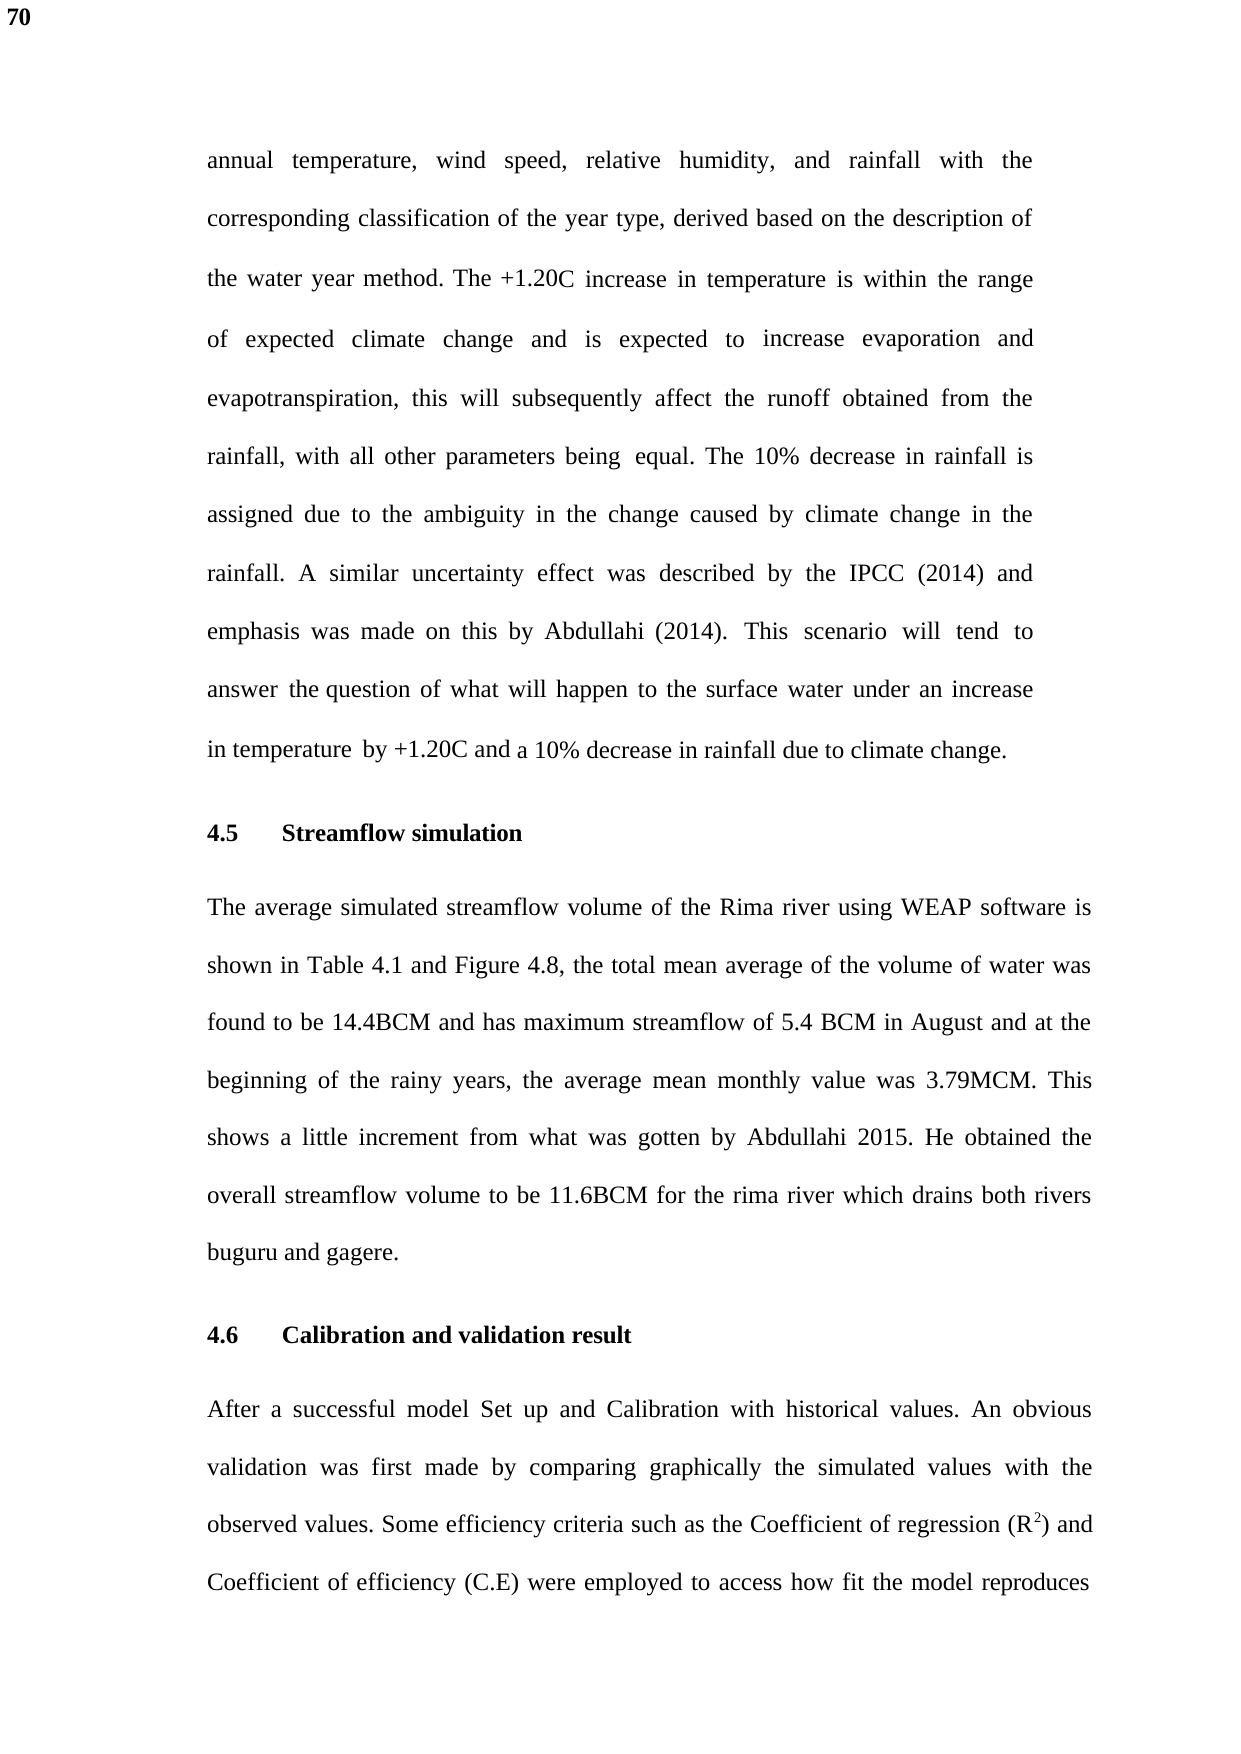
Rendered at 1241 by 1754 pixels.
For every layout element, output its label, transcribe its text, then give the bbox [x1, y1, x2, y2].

subtitle Streamflow simulation [207, 818, 1205, 847]
text After a successful model Set up and Calibration with historical values. An obvious validation was first made by comparing graphically the simulated values with the observed values. Some efficiency criteria such as the Coefficient of regression (R2) and Coefficient of efficiency (C.E) were employed to access how fit the model reproduces [207, 1394, 1093, 1595]
subtitle Calibration and validation result [207, 1320, 1205, 1349]
text The average simulated streamflow volume of the Rima river using WEAP software is shown in Table 4.1 and Figure 4.8, the total mean average of the volume of water was found to be 14.4BCM and has maximum streamflow of 5.4 BCM in August and at the beginning of the rainy years, the average mean monthly value was 3.79MCM. This shows a little increment from what was gotten by Abdullahi 2015. He obtained the overall streamflow volume to be 11.6BCM for the rima river which drains both rivers buguru and gagere. [207, 892, 1093, 1266]
text annual temperature, wind speed, relative humidity, and rainfall with the corresponding classification of the year type, derived based on the description of the water year method. The +1.20C increase in temperature is within the range of expected climate change and is expected to increase evaporation and evapotranspiration, this will subsequently affect the runoff obtained from the rainfall, with all other parameters being equal. The 10% decrease in rainfall is assigned due to the ambiguity in the change caused by climate change in the rainfall. A similar uncertainty effect was described by the IPCC (2014) and emphasis was made on this by Abdullahi (2014). This scenario will tend to answer the question of what will happen to the surface water under an increase in temperature by +1.20C and a 10% decrease in rainfall due to climate change. [207, 145, 1034, 764]
